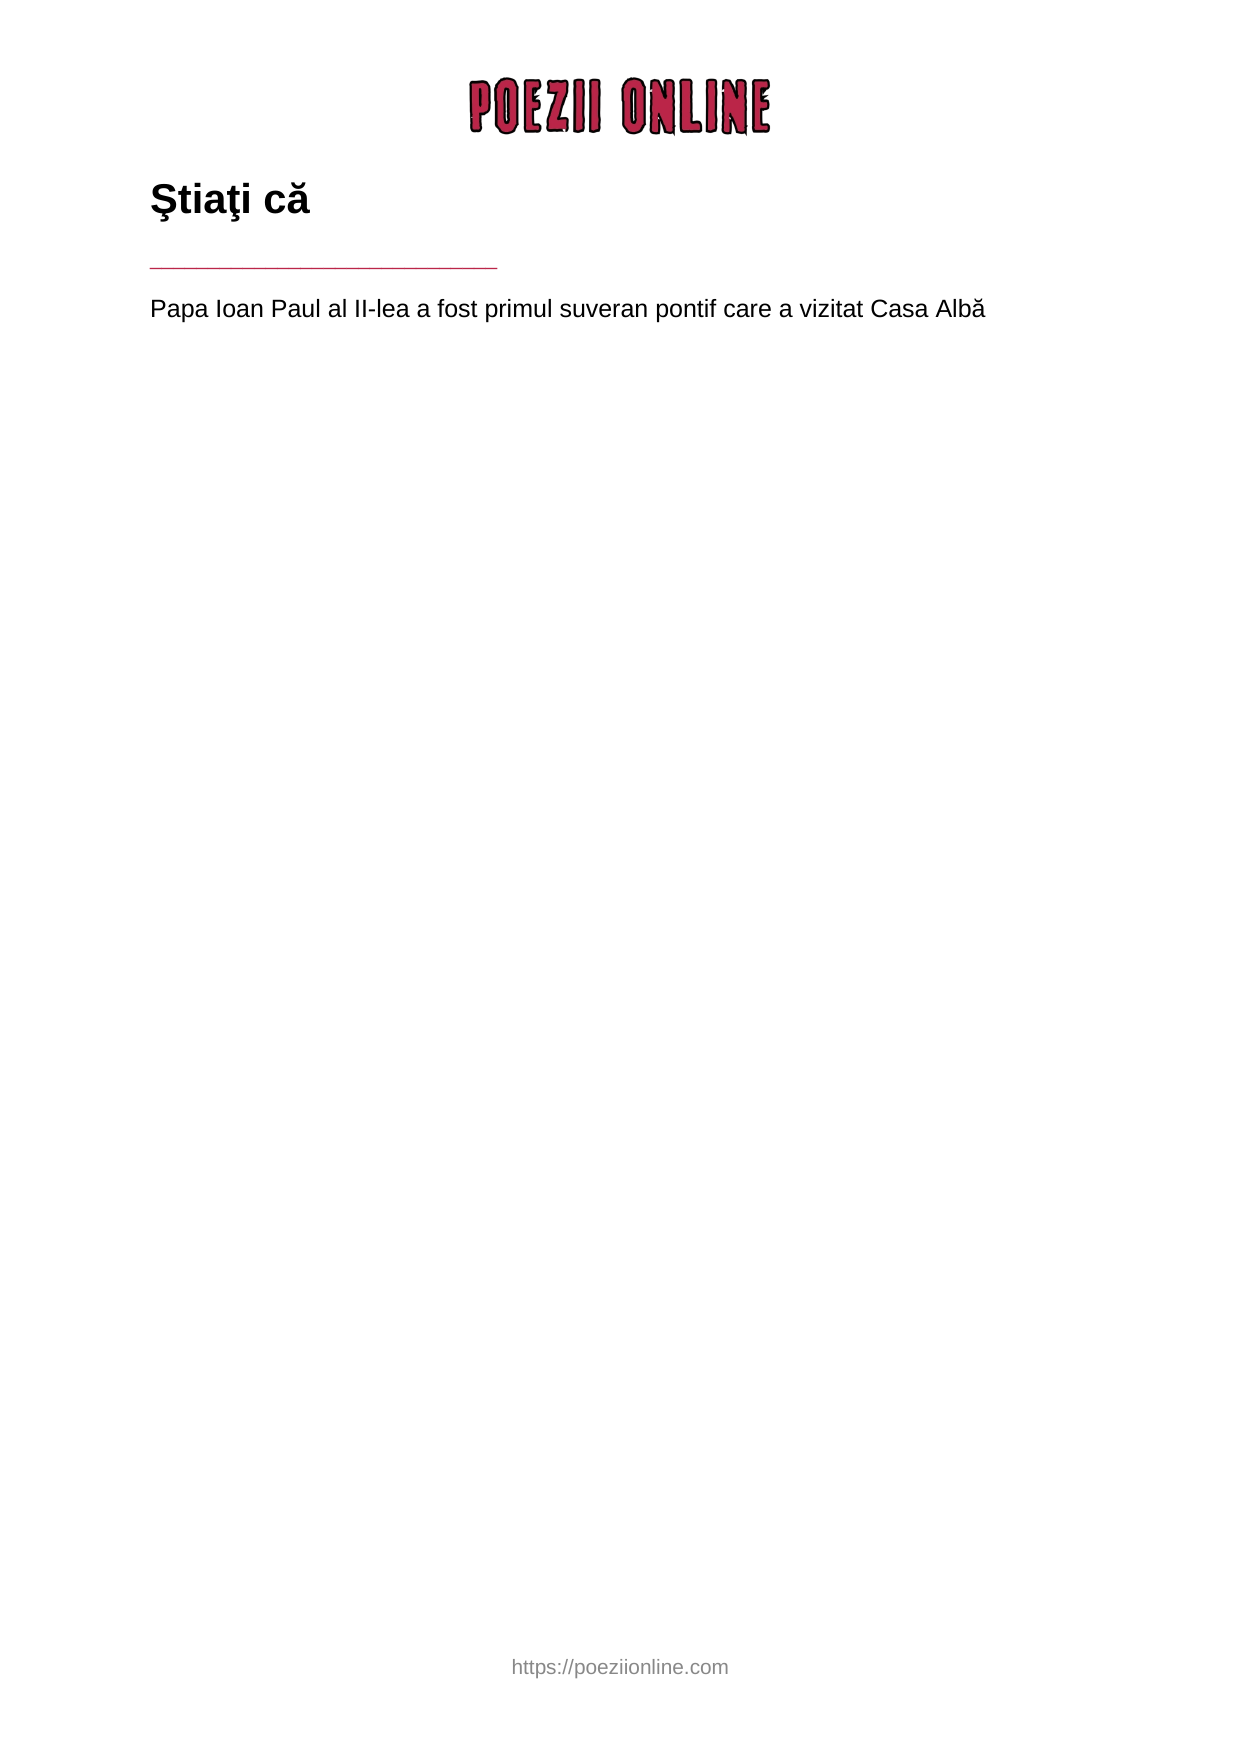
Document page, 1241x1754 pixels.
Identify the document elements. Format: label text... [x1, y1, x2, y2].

text ______________________________ [150, 246, 1090, 270]
picture [463, 74, 777, 138]
text Ştiaţi că [150, 174, 1090, 222]
text Papa Ioan Paul al II-lea a fost primul suveran pontif care a vizitat Casa Albă [150, 294, 1090, 322]
